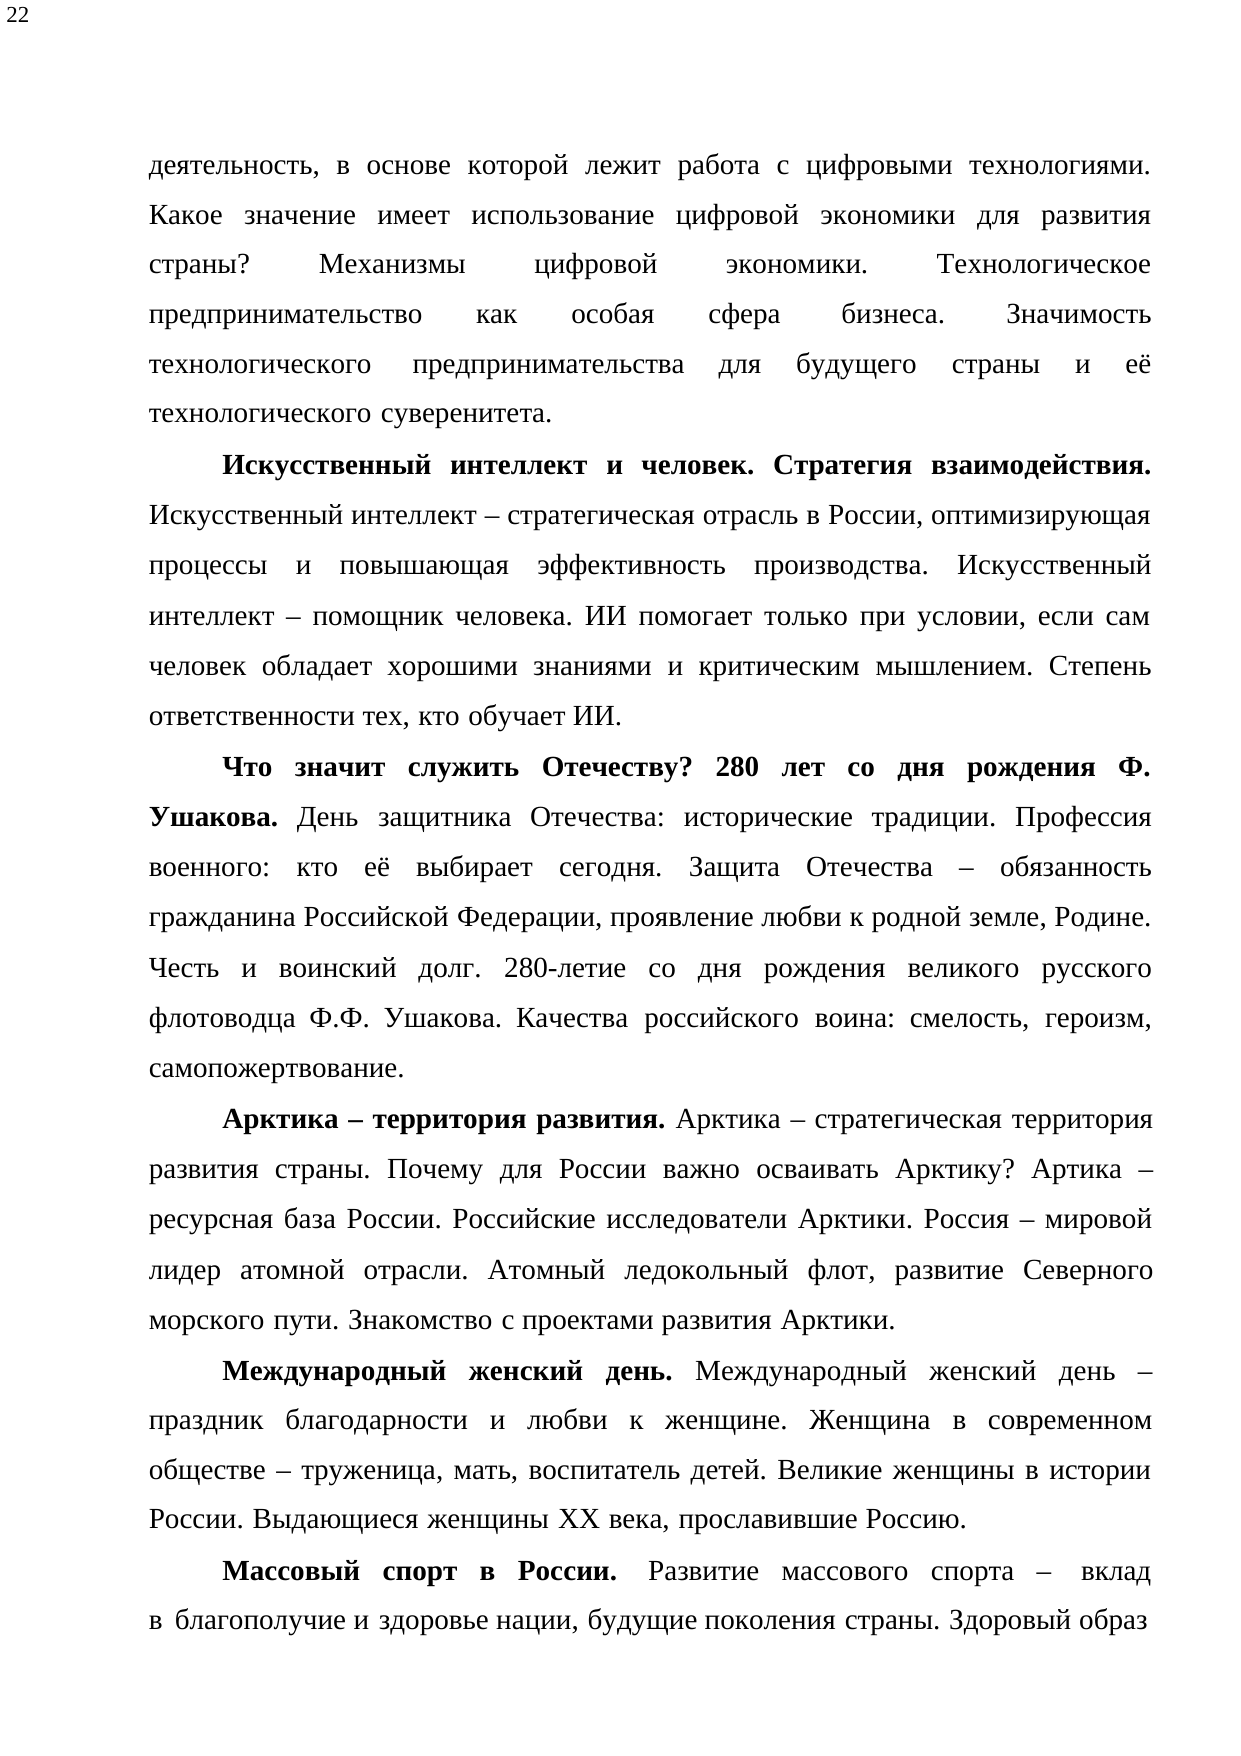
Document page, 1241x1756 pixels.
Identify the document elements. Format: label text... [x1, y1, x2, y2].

text Массовый спорт в России. Развитие массового спорта – вклад в благополучие и здоровье нации, будущие поколения страны. Здоровый образ [148, 1553, 1152, 1636]
text деятельность, в основе которой лежит работа с цифровыми технологиями. Какое значение имеет использование цифровой экономики для развития страны? Механизмы цифровой экономики. Технологическое предпринимательство как особая сфера бизнеса. Значимость технологического предпринимательства для будущего страны и её технологического суверенитета. [148, 147, 1151, 429]
text Искусственный интеллект и человек. Стратегия взаимодействия. Искусственный интеллект – стратегическая отрасль в России, оптимизирующая процессы и повышающая эффективность производства. Искусственный интеллект – помощник человека. ИИ помогает только при условии, если сам человек обладает хорошими знаниями и критическим мышлением. Степень ответственности тех, кто обучает ИИ. [148, 447, 1151, 732]
text Что значит служить Отечеству? 280 лет со дня рождения Ф. Ушакова. День защитника Отечества: исторические традиции. Профессия военного: кто её выбирает сегодня. Защита Отечества – обязанность гражданина Российской Федерации, проявление любви к родной земле, Родине. Честь и воинский долг. 280-летие со дня рождения великого русского флотоводца Ф.Ф. Ушакова. Качества российского воина: смелость, героизм, самопожертвование. [148, 749, 1152, 1084]
text Арктика – территория развития. Арктика – стратегическая территория развития страны. Почему для России важно осваивать Арктику? Артика – ресурсная база России. Российские исследователи Арктики. Россия – мировой лидер атомной отрасли. Атомный ледокольный флот, развитие Северного морского пути. Знакомство с проектами развития Арктики. [148, 1101, 1153, 1336]
text Международный женский день. Международный женский день – праздник благодарности и любви к женщине. Женщина в современном обществе – труженица, мать, воспитатель детей. Великие женщины в истории России. Выдающиеся женщины ХХ века, прославившие Россию. [148, 1353, 1152, 1535]
